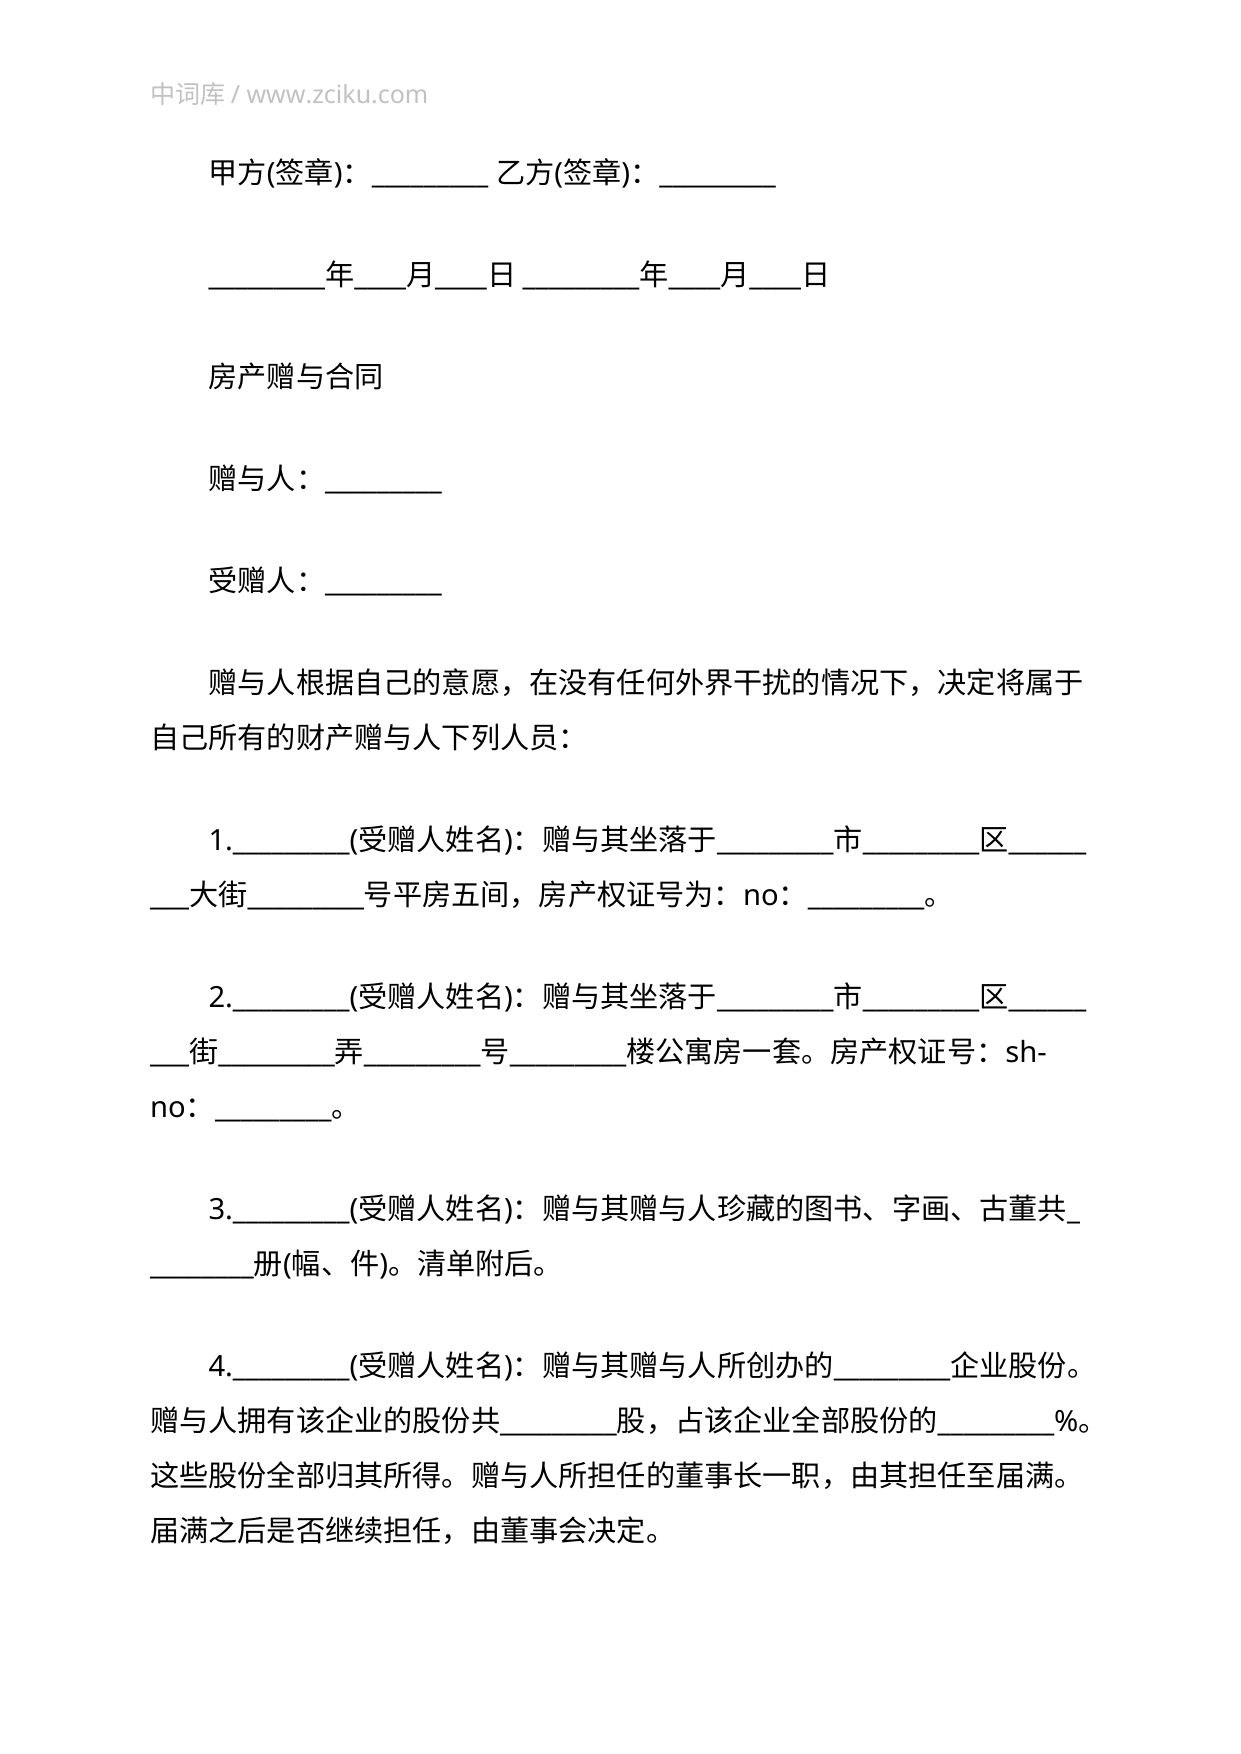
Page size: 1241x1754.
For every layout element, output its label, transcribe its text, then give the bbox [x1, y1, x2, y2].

text 甲方(签章)：_________ 乙方(签章)：_________ [150, 150, 1090, 192]
text 房产赠与合同 [150, 354, 1090, 396]
text 4._________(受赠人姓名)：赠与其赠与人所创办的_________企业股份。赠与人拥有该企业的股份共_________股，占该企业全部股份的_________%。这些股份全部归其所得。赠与人所担任的董事长一职，由其担任至届满。届满之后是否继续担任，由董事会决定。 [150, 1342, 1090, 1549]
text 赠与人：_________ [150, 456, 1090, 498]
text _________年____月____日 _________年____月____日 [150, 252, 1090, 294]
text 3._________(受赠人姓名)：赠与其赠与人珍藏的图书、字画、古董共_________册(幅、件)。清单附后。 [150, 1185, 1090, 1283]
text 赠与人根据自己的意愿，在没有任何外界干扰的情况下，决定将属于自己所有的财产赠与人下列人员： [150, 660, 1090, 757]
text 1._________(受赠人姓名)：赠与其坐落于_________市_________区_________大街_________号平房五间，房产权证号为：no：_________。 [150, 816, 1090, 914]
text 受赠人：_________ [150, 558, 1090, 600]
text 2._________(受赠人姓名)：赠与其坐落于_________市_________区_________街_________弄_________号_________楼公寓房一套。房产权证号：sh-no：_________。 [150, 973, 1090, 1126]
